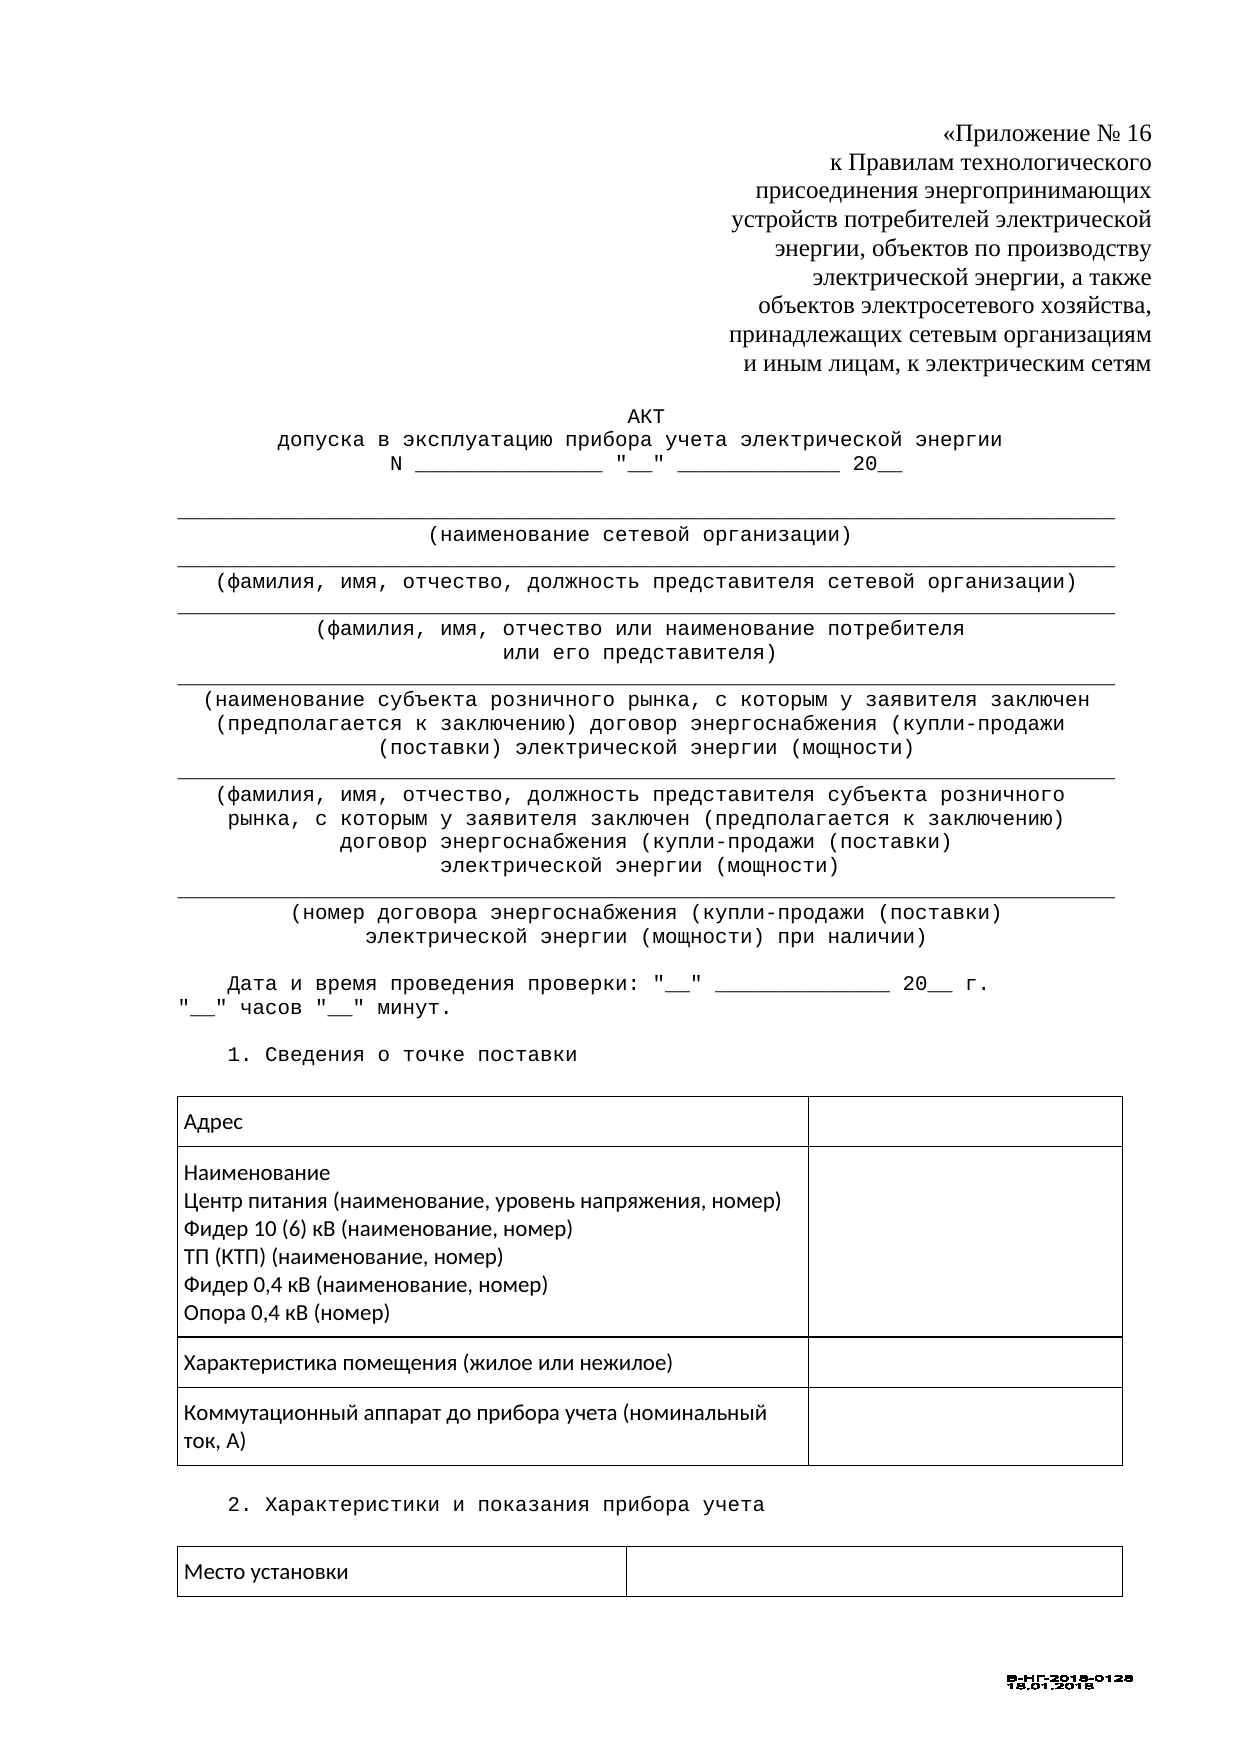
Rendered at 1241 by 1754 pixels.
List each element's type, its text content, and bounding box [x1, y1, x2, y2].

table_header [627, 1547, 1122, 1596]
table_cell [809, 1388, 1122, 1465]
text к Правилам технологического [177, 147, 1152, 176]
text электрической энергии, а также [177, 262, 1152, 291]
text ___________________________________________________________________________ [177, 666, 1152, 689]
text электрической энергии (мощности) [177, 855, 1152, 878]
text 2. Характеристики и показания прибора учета [177, 1494, 1152, 1518]
text ___________________________________________________________________________ [177, 595, 1152, 618]
text ___________________________________________________________________________ [177, 500, 1152, 524]
text (фамилия, имя, отчество, должность представителя сетевой организации) [177, 571, 1152, 595]
text (номер договора энергоснабжения (купли-продажи (поставки) [177, 902, 1152, 926]
text N _______________ "__" _____________ 20__ [177, 453, 1152, 477]
text (поставки) электрической энергии (мощности) [177, 737, 1152, 760]
text (фамилия, имя, отчество, должность представителя субъекта розничного [177, 784, 1152, 808]
text ___________________________________________________________________________ [177, 878, 1152, 902]
table_cell Наименование Центр питания (наименование, уровень напряжения, номер) Фидер 10 (6) кВ (наименование, номер) ТП (КТП) (наименование, номер) Фидер 0,4 кВ (наименование, номер) Опора 0,4 кВ (номер) [178, 1147, 808, 1336]
table_cell [809, 1147, 1122, 1336]
text 1. Сведения о точке поставки [177, 1044, 1152, 1068]
text и иным лицам, к электрическим сетям [177, 348, 1152, 377]
text ___________________________________________________________________________ [177, 760, 1152, 784]
text (наименование сетевой организации) [177, 524, 1152, 547]
text объектов электросетевого хозяйства, [177, 291, 1152, 319]
table_cell Характеристика помещения (жилое или нежилое) [178, 1338, 808, 1387]
table_header [809, 1097, 1122, 1146]
text (фамилия, имя, отчество или наименование потребителя [177, 618, 1152, 642]
table_header Место установки [178, 1547, 626, 1596]
text "__" часов "__" минут. [177, 997, 1152, 1020]
text присоединения энергопринимающих [177, 176, 1152, 204]
text Дата и время проведения проверки: "__" ______________ 20__ г. [177, 973, 1152, 997]
text допуска в эксплуатацию прибора учета электрической энергии [177, 429, 1152, 453]
text «Приложение № 16 [177, 118, 1152, 147]
table_cell Коммутационный аппарат до прибора учета (номинальный ток, A) [178, 1388, 808, 1465]
text рынка, с которым у заявителя заключен (предполагается к заключению) [177, 808, 1152, 831]
text АКТ [177, 406, 1152, 429]
text энергии, объектов по производству [177, 233, 1152, 262]
text или его представителя) [177, 642, 1152, 666]
text (наименование субъекта розничного рынка, с которым у заявителя заключен [177, 689, 1152, 713]
table_header Адрес [178, 1097, 808, 1146]
text принадлежащих сетевым организациям [177, 319, 1152, 348]
text устройств потребителей электрической [177, 204, 1152, 233]
text (предполагается к заключению) договор энергоснабжения (купли-продажи [177, 713, 1152, 737]
text электрической энергии (мощности) при наличии) [177, 926, 1152, 949]
text договор энергоснабжения (купли-продажи (поставки) [177, 831, 1152, 855]
table_cell [809, 1338, 1122, 1387]
text ___________________________________________________________________________ [177, 547, 1152, 571]
